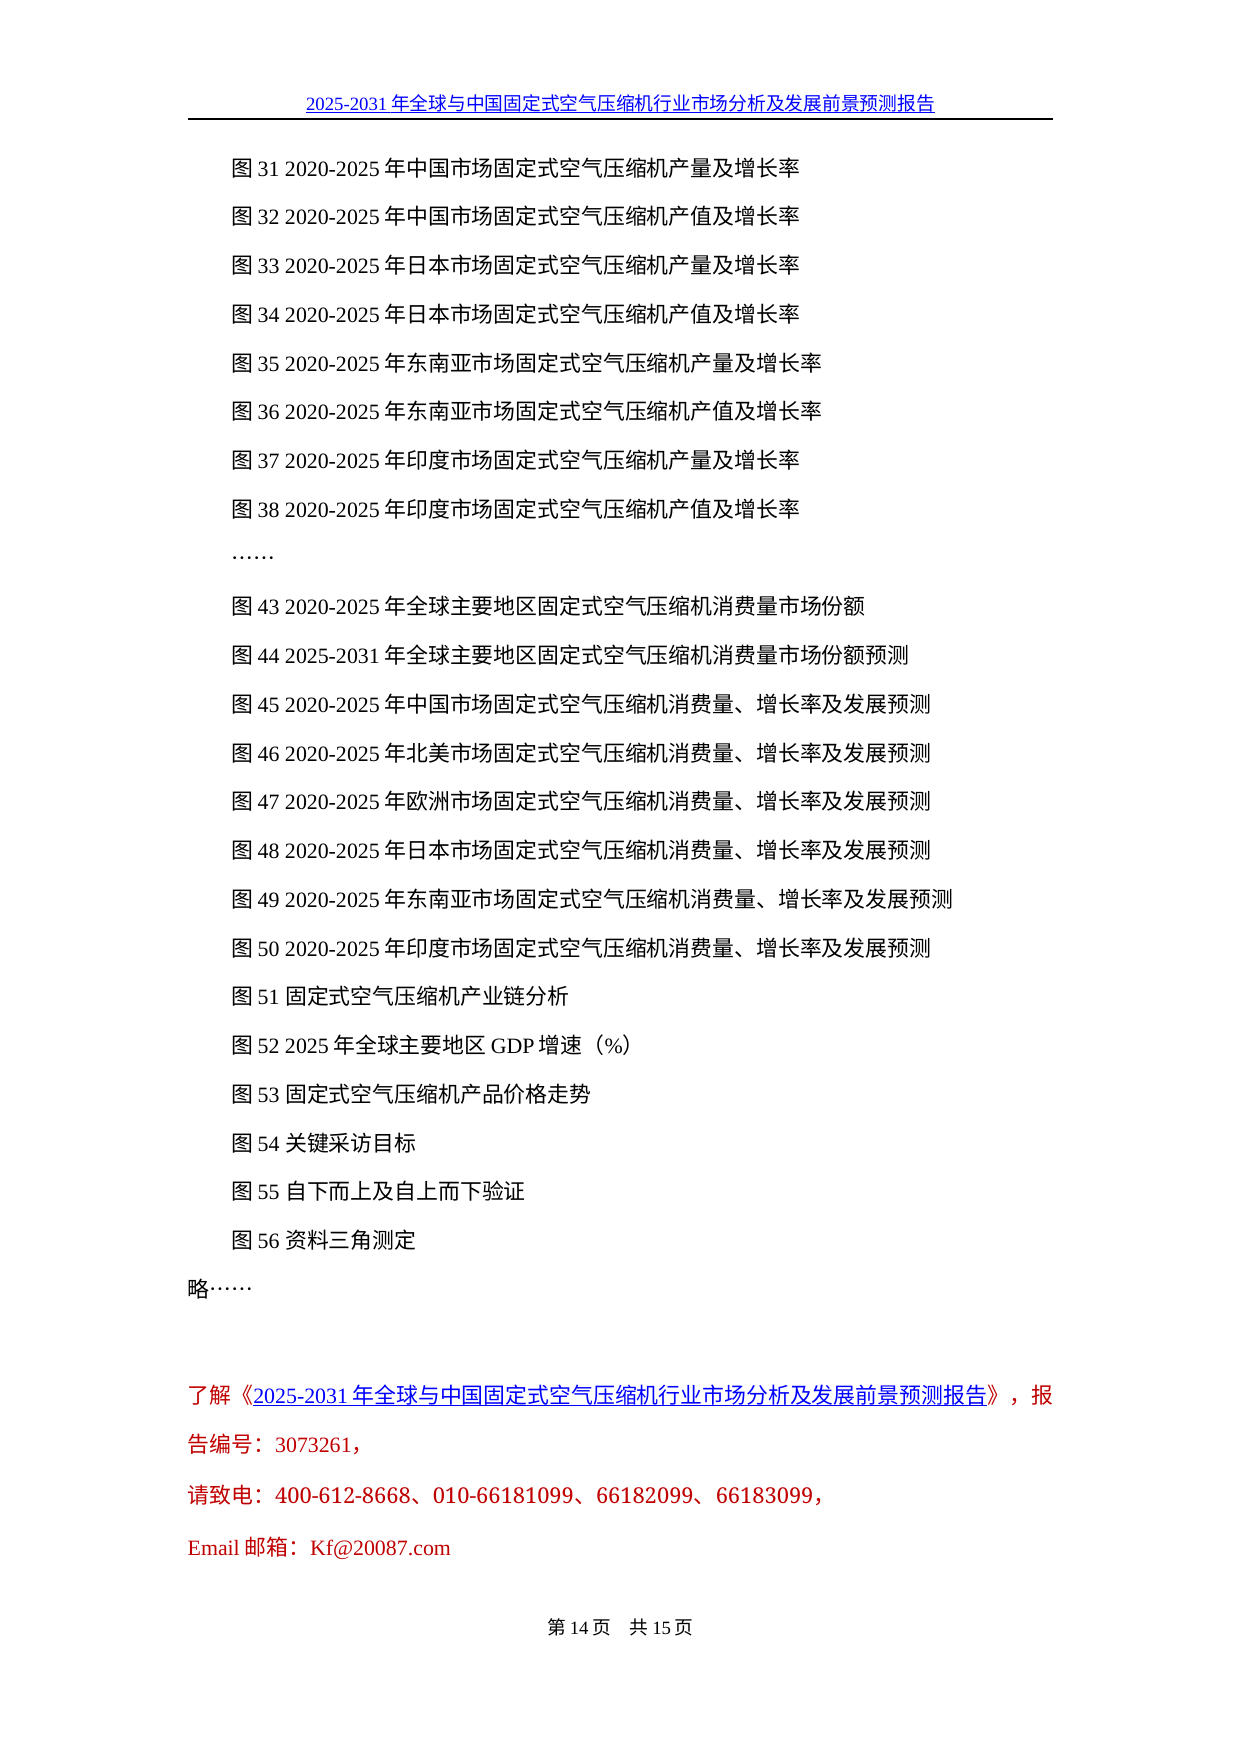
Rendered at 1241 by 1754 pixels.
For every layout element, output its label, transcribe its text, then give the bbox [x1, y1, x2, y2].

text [187, 150, 1053, 1304]
text 请致电：400-612-8668、010-66181099、66182099、66183099， [187, 1478, 1053, 1511]
text Email邮箱：Kf@20087.com [187, 1530, 1053, 1562]
text 了解《2025-2031年全球与中国固定式空气压缩机行业市场分析及发展前景预测报告》，报告编号：3073261， [187, 1378, 1053, 1459]
